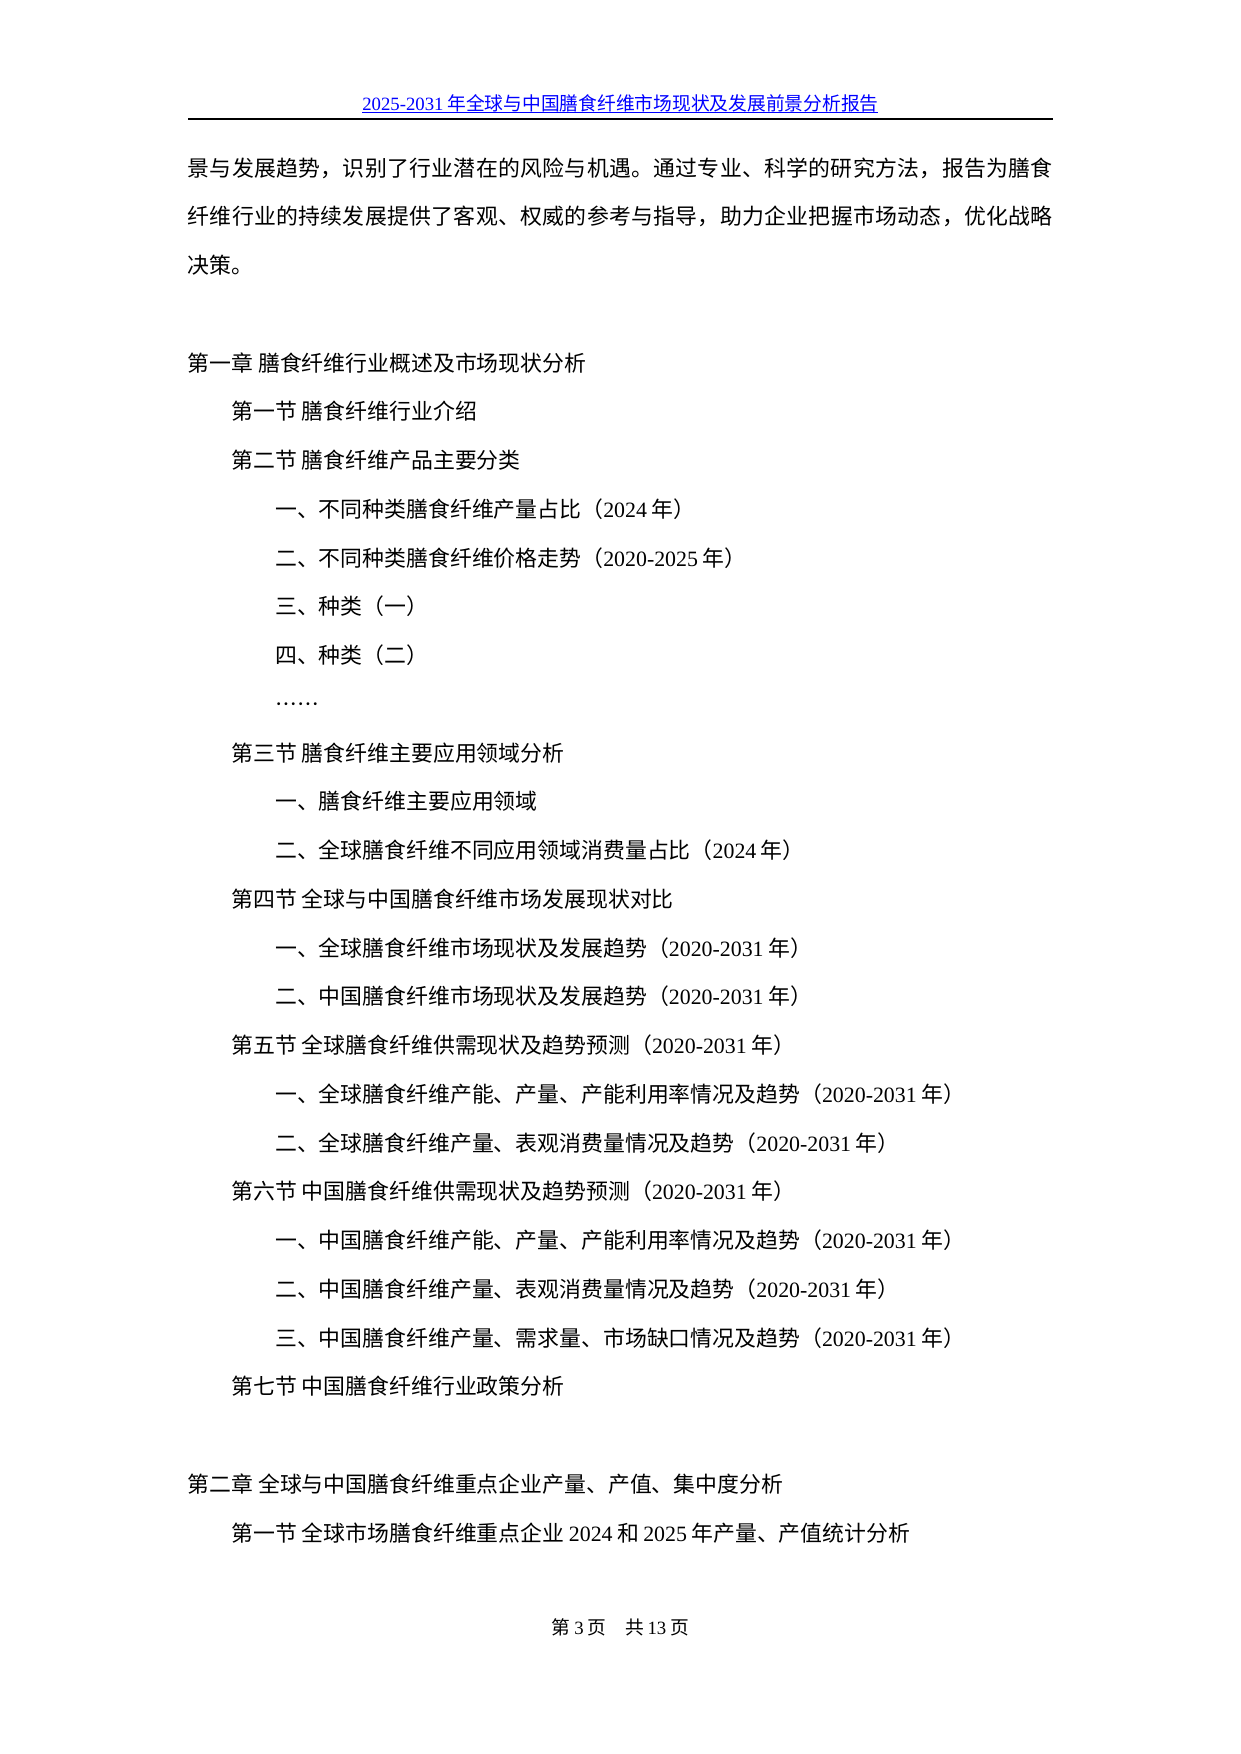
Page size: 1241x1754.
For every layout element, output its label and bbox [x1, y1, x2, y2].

text [187, 150, 1053, 1548]
